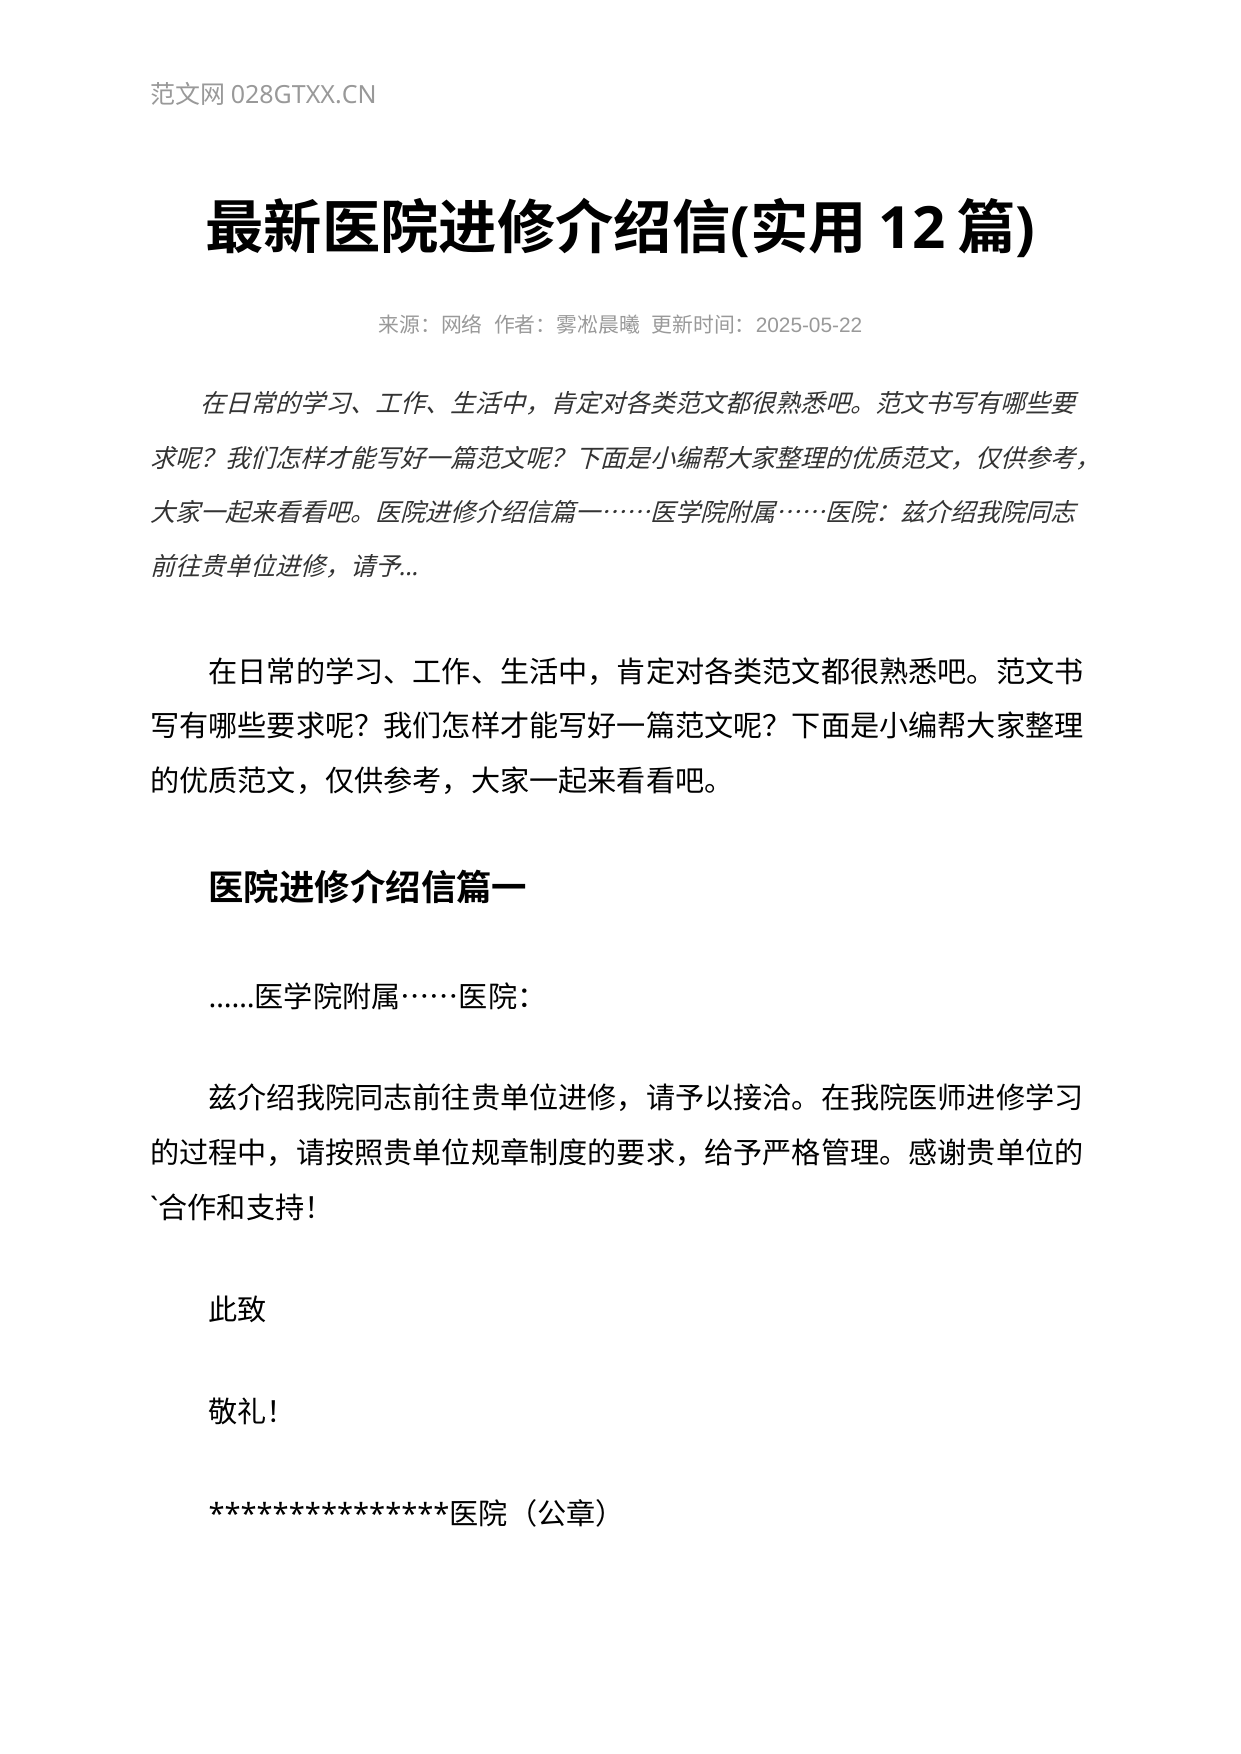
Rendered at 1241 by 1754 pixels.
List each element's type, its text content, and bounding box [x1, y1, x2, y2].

subtitle 最新医院进修介绍信(实用12篇) [150, 181, 1090, 266]
text ***************医院（公章） [150, 1490, 1090, 1533]
text 敬礼！ [150, 1389, 1090, 1431]
text ……医学院附属……医院： [150, 973, 1090, 1016]
text 在日常的学习、工作、生活中，肯定对各类范文都很熟悉吧。范文书写有哪些要求呢？我们怎样才能写好一篇范文呢？下面是小编帮大家整理的优质范文，仅供参考，大家一起来看看吧。医院进修介绍信篇一……医学院附属……医院：兹介绍我院同志前往贵单位进修，请予... [150, 384, 1090, 583]
text 在日常的学习、工作、生活中，肯定对各类范文都很熟悉吧。范文书写有哪些要求呢？我们怎样才能写好一篇范文呢？下面是小编帮大家整理的优质范文，仅供参考，大家一起来看看吧。 [150, 648, 1090, 800]
text 来源：网络 作者：雾凇晨曦 更新时间：2025-05-22 [150, 313, 1090, 337]
text 兹介绍我院同志前往贵单位进修，请予以接洽。在我院医师进修学习的过程中，请按照贵单位规章制度的要求，给予严格管理。感谢贵单位的`合作和支持！ [150, 1075, 1090, 1227]
text 此致 [150, 1287, 1090, 1329]
text 医院进修介绍信篇一 [150, 860, 1090, 911]
